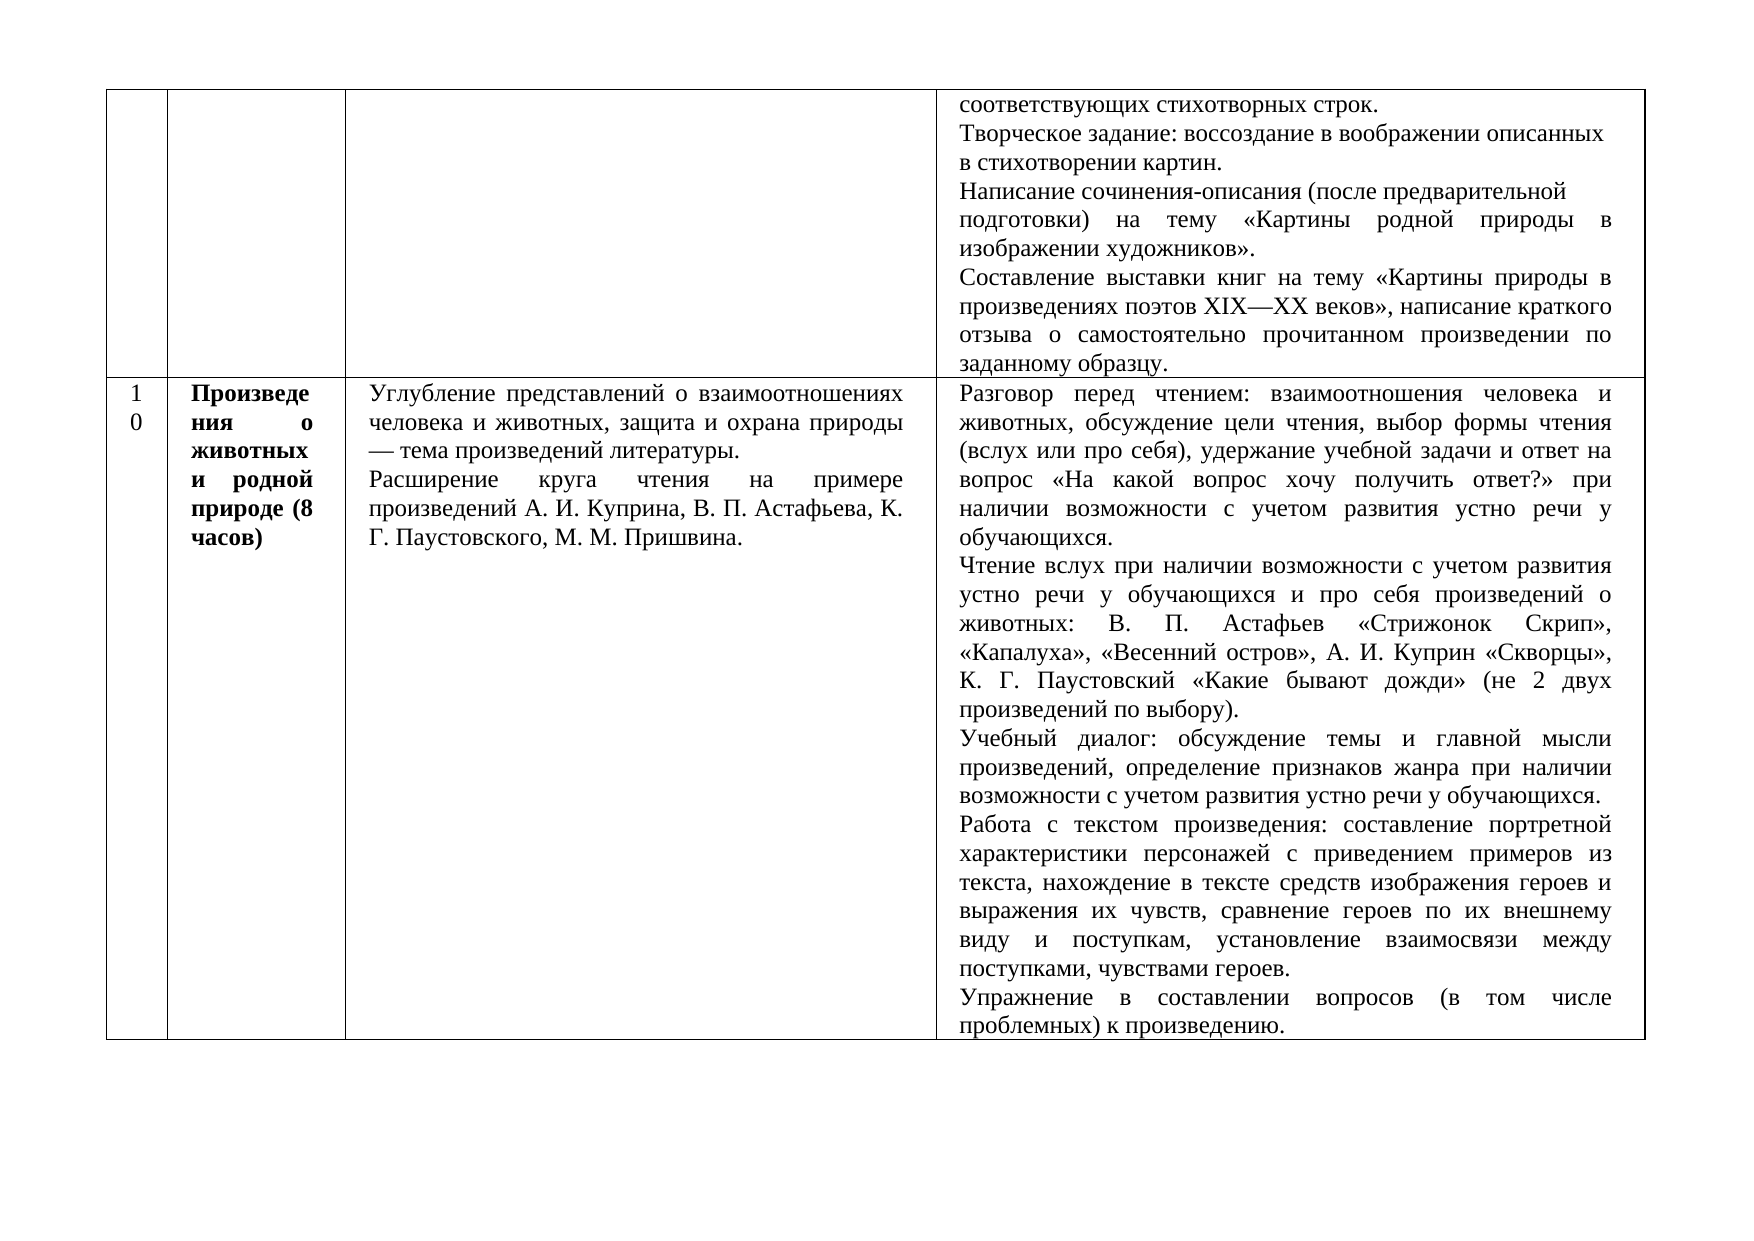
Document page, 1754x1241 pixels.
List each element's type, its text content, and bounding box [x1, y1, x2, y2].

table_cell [346, 90, 936, 377]
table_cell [937, 378, 1644, 1039]
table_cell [168, 378, 345, 1039]
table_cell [346, 378, 936, 1039]
table_cell 9 [107, 90, 167, 377]
table_cell 10 [107, 378, 167, 1039]
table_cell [937, 90, 1644, 377]
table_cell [168, 90, 345, 377]
